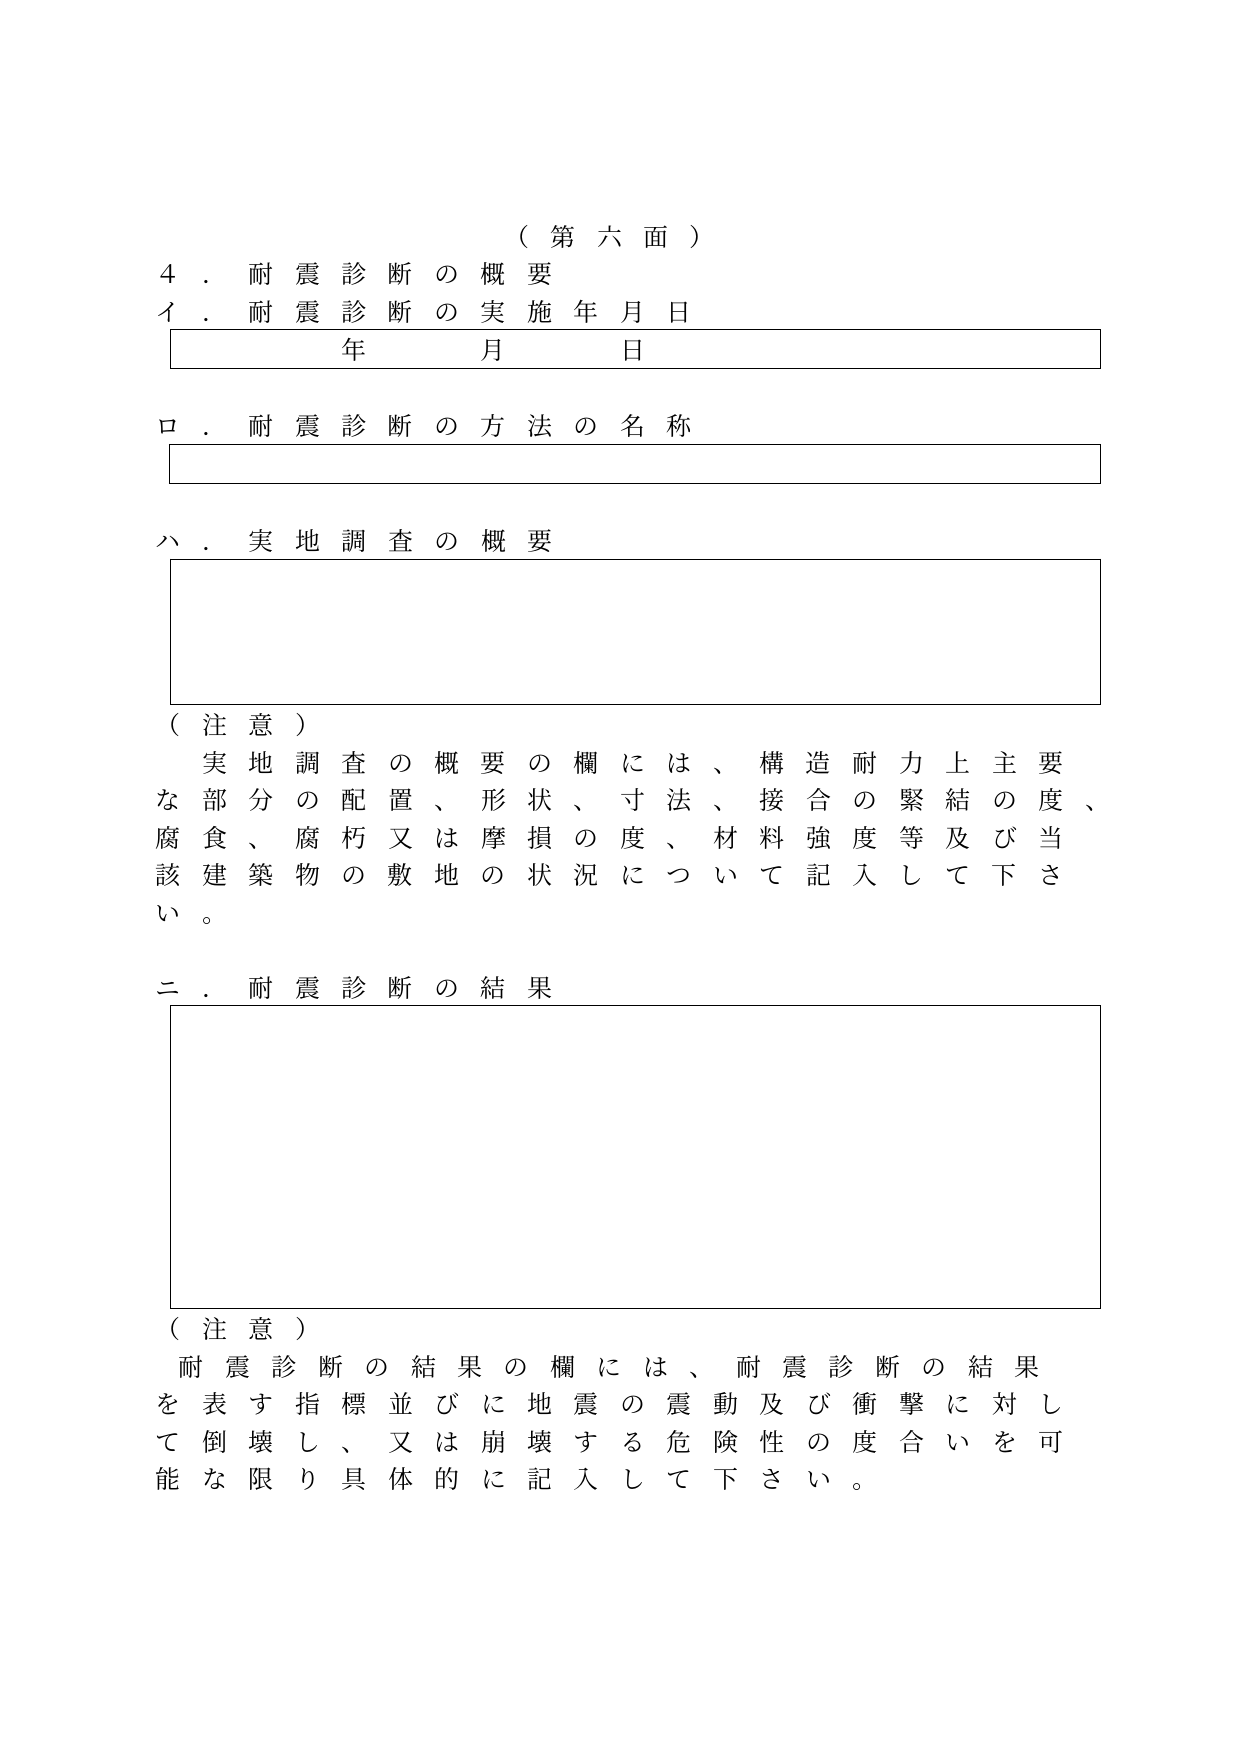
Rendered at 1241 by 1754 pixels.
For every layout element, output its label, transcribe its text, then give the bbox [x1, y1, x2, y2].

text イ．耐震診断の実施年月日 [156, 292, 1085, 329]
text ハ．実地調査の概要 [156, 521, 1085, 558]
text （注意） [156, 1309, 1085, 1346]
text （第六面） [156, 217, 1085, 254]
text 耐震診断の結果の欄には、耐震診断の結果を表す指標並びに地震の震動及び衝撃に対して倒壊し、又は崩壊する危険性の度合いを可能な限り具体的に記入して下さい。 [156, 1346, 1085, 1496]
text 実地調査の概要の欄には、構造耐力上主要な部分の配置、形状、寸法、接合の緊結の度、腐食、腐朽又は摩損の度、材料強度等及び当該建築物の敷地の状況について記入して下さい。 [156, 742, 1085, 930]
text ４．耐震診断の概要 [156, 254, 1085, 292]
table_header 年 月 日 [171, 330, 1100, 368]
table_header [171, 560, 1100, 704]
table_header [170, 445, 1100, 482]
text ロ．耐震診断の方法の名称 [156, 406, 1085, 444]
table_header [171, 1006, 1100, 1308]
text ニ．耐震診断の結果 [156, 967, 1085, 1005]
text （注意） [156, 705, 1085, 742]
